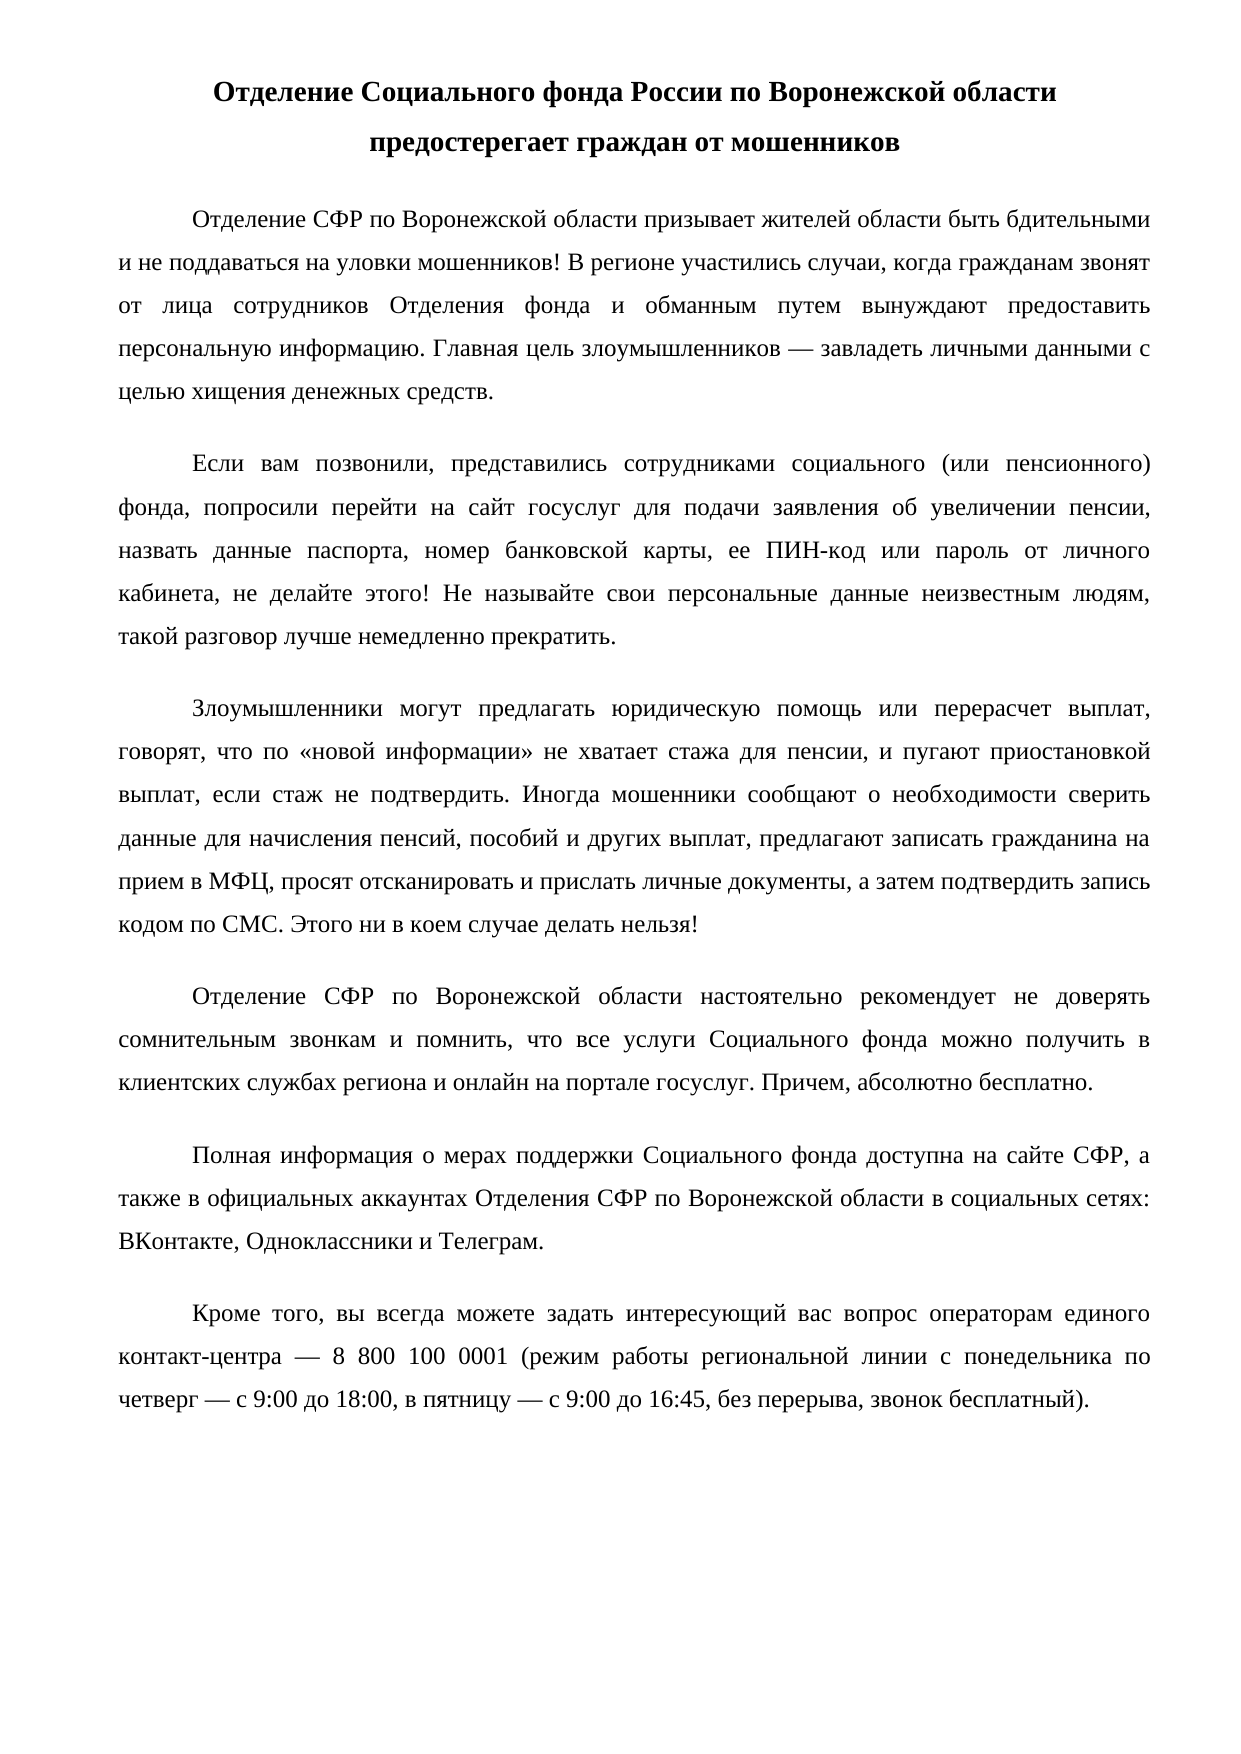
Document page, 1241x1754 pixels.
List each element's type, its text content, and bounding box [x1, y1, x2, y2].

text Если вам позвонили, представились сотрудниками социального (или пенсионного) фонда, попросили перейти на сайт госуслуг для подачи заявления об увеличении пенсии, назвать данные паспорта, номер банковской карты, ее ПИН-код или пароль от личного кабинета, не делайте этого! Не называйте свои персональные данные неизвестным людям, такой разговор лучше немедленно прекратить. [118, 448, 1152, 650]
text Отделение СФР по Воронежской области настоятельно рекомендует не доверять сомнительным звонкам и помнить, что все услуги Социального фонда можно получить в клиентских службах региона и онлайн на портале госуслуг. Причем, абсолютно бесплатно. [118, 981, 1152, 1096]
text Кроме того, вы всегда можете задать интересующий вас вопрос операторам единого контакт-центра — 8 800 100 0001 (режим работы региональной линии с понедельника по четверг — с 9:00 до 18:00, в пятницу — с 9:00 до 16:45, без перерыва, звонок бесплатный). [118, 1298, 1152, 1413]
text Злоумышленники могут предлагать юридическую помощь или перерасчет выплат, говорят, что по «новой информации» не хватает стажа для пенсии, и пугают приостановкой выплат, если стаж не подтвердить. Иногда мошенники сообщают о необходимости сверить данные для начисления пенсий, пособий и других выплат, предлагают записать гражданина на прием в МФЦ, просят отсканировать и прислать личные документы, а затем подтвердить запись кодом по СМС. Этого ни в коем случае делать нельзя! [118, 693, 1152, 938]
text Полная информация о мерах поддержки Социального фонда доступна на сайте СФР, а также в официальных аккаунтах Отделения СФР по Воронежской области в социальных сетях: ВКонтакте, Одноклассники и Телеграм. [118, 1140, 1152, 1255]
text Отделение СФР по Воронежской области призывает жителей области быть бдительными и не поддаваться на уловки мошенников! В регионе участились случаи, когда гражданам звонят от лица сотрудников Отделения фонда и обманным путем вынуждают предоставить персональную информацию. Главная цель злоумышленников — завладеть личными данными с целью хищения денежных средств. [118, 204, 1152, 405]
text Отделение Социального фонда России по Воронежской области предостерегает граждан от мошенников [118, 74, 1152, 158]
